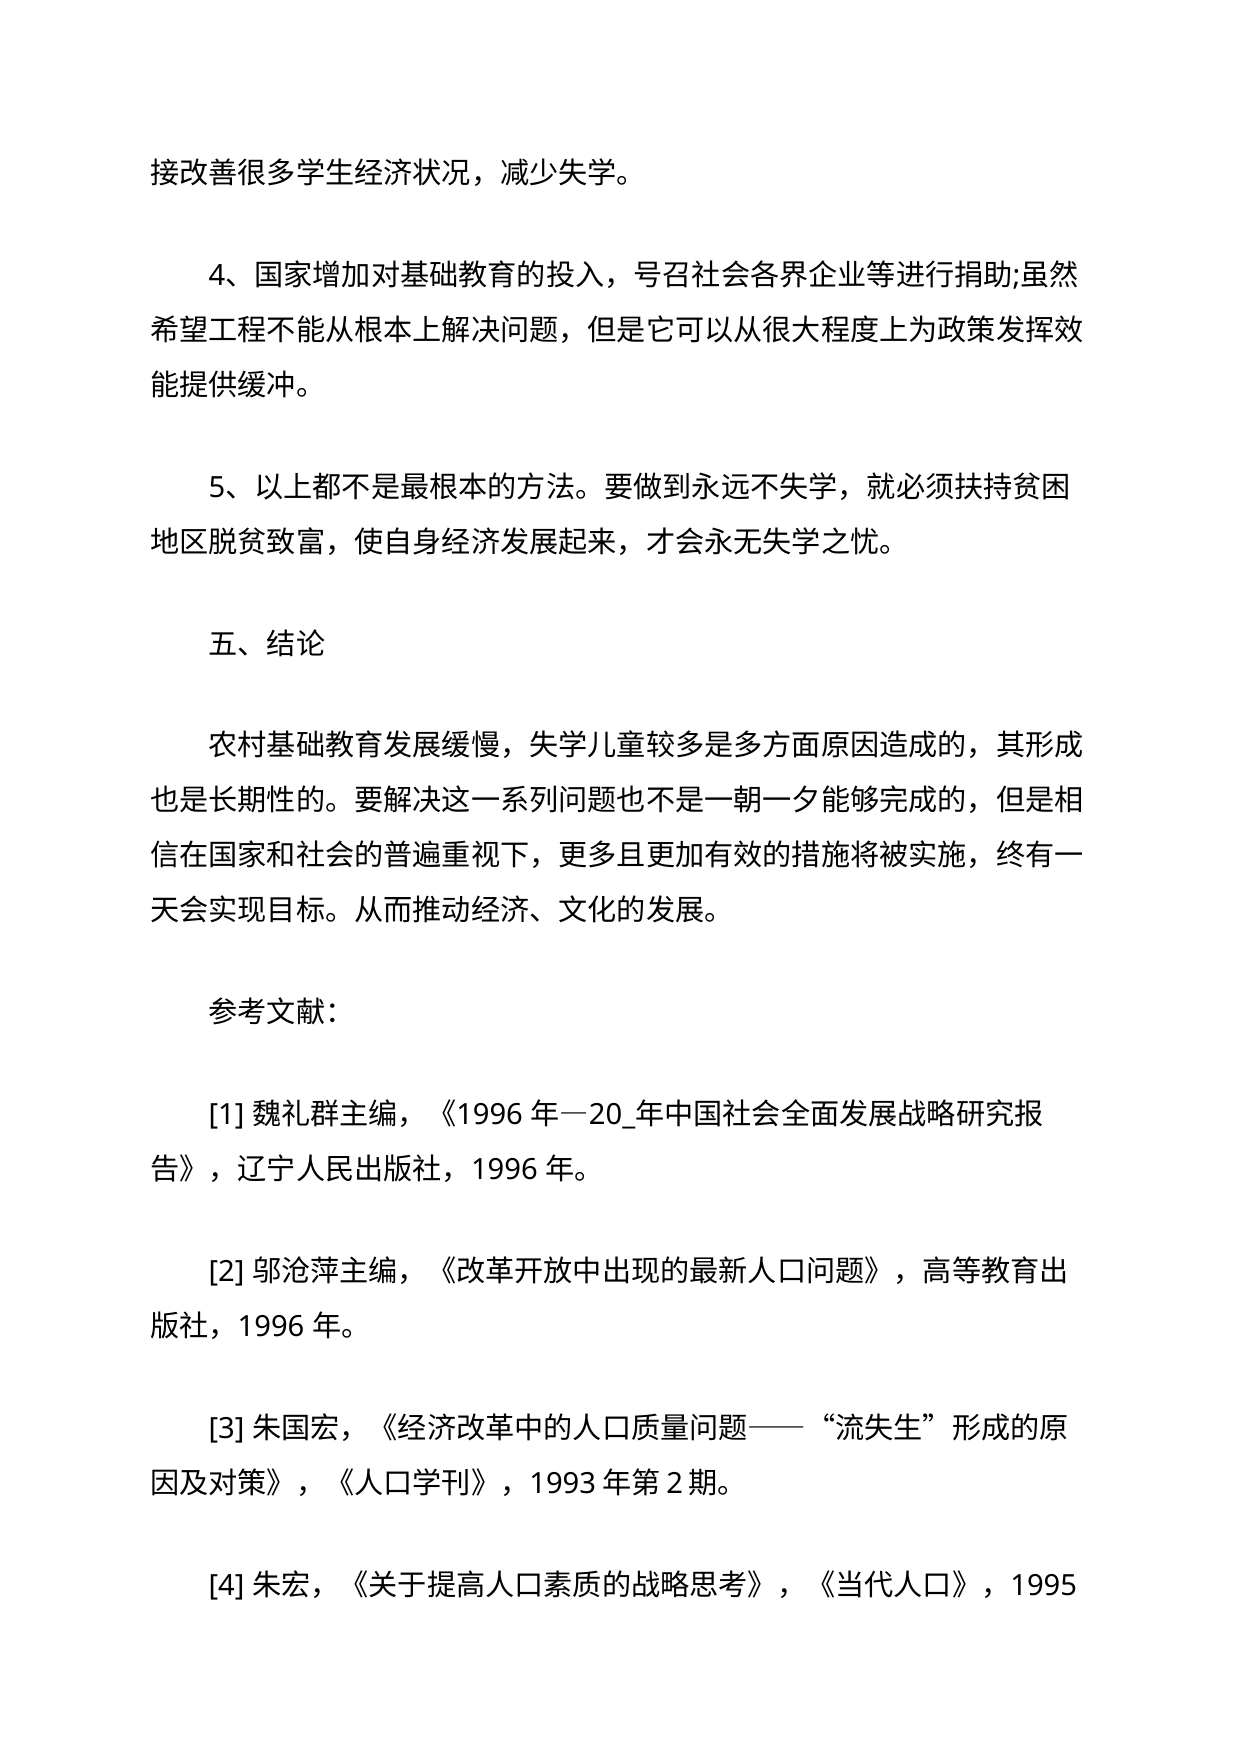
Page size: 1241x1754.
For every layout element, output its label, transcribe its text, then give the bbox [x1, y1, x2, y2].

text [150, 1561, 1090, 1603]
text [150, 150, 1090, 192]
text 4、国家增加对基础教育的投入，号召社会各界企业等进行捐助;虽然希望工程不能从根本上解决问题，但是它可以从很大程度上为政策发挥效能提供缓冲。 [150, 252, 1090, 404]
text [1] 魏礼群主编，《1996 年—20_年中国社会全面发展战略研究报告》，辽宁人民出版社，1996 年。 [150, 1090, 1090, 1188]
text [2] 邬沧萍主编，《改革开放中出现的最新人口问题》，高等教育出版社，1996 年。 [150, 1247, 1090, 1344]
text 农村基础教育发展缓慢，失学儿童较多是多方面原因造成的，其形成也是长期性的。要解决这一系列问题也不是一朝一夕能够完成的，但是相信在国家和社会的普遍重视下，更多且更加有效的措施将被实施，终有一天会实现目标。从而推动经济、文化的发展。 [150, 722, 1090, 929]
text [3] 朱国宏，《经济改革中的人口质量问题——“流失生”形成的原因及对策》，《人口学刊》，1993年第2期。 [150, 1404, 1090, 1502]
text 参考文献： [150, 988, 1090, 1031]
text 五、结论 [150, 620, 1090, 662]
text 5、以上都不是最根本的方法。要做到永远不失学，就必须扶持贫困地区脱贫致富，使自身经济发展起来，才会永无失学之忧。 [150, 463, 1090, 561]
